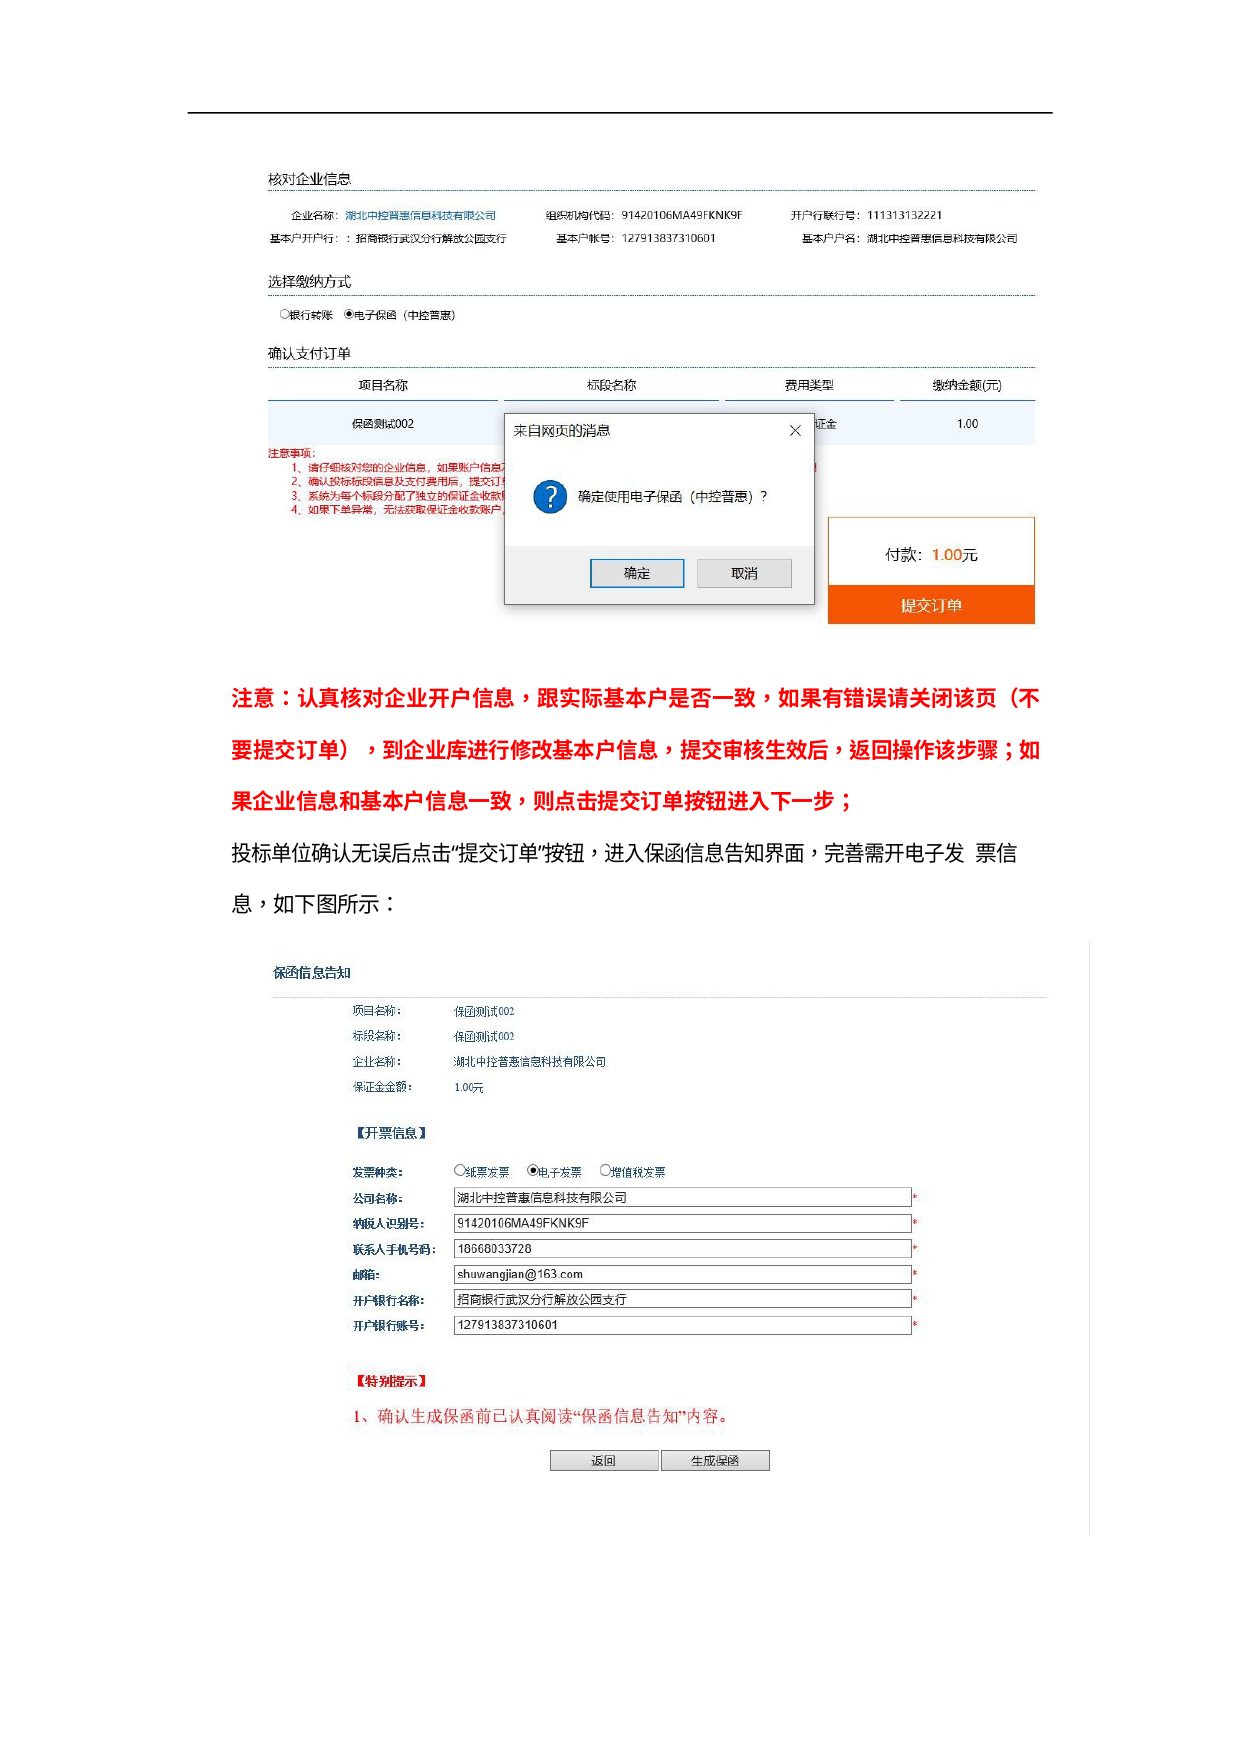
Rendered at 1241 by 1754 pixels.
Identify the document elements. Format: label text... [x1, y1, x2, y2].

text 投标单位确认无误后点击“提交订单”按钮，进入保函信息告知界面，完善需开电子发 票信息，如下图所示： [231, 838, 1053, 919]
picture [267, 169, 1040, 629]
picture [267, 940, 1090, 1535]
subtitle 注意：认真核对企业开户信息，跟实际基本户是否一致，如果有错误请关闭该页（不要提交订单），到企业库进行修改基本户信息，提交审核生效后，返回操作该步骤；如果企业信息和基本户信息一致，则点击提交订单按钮进入下一步； [231, 683, 1053, 816]
